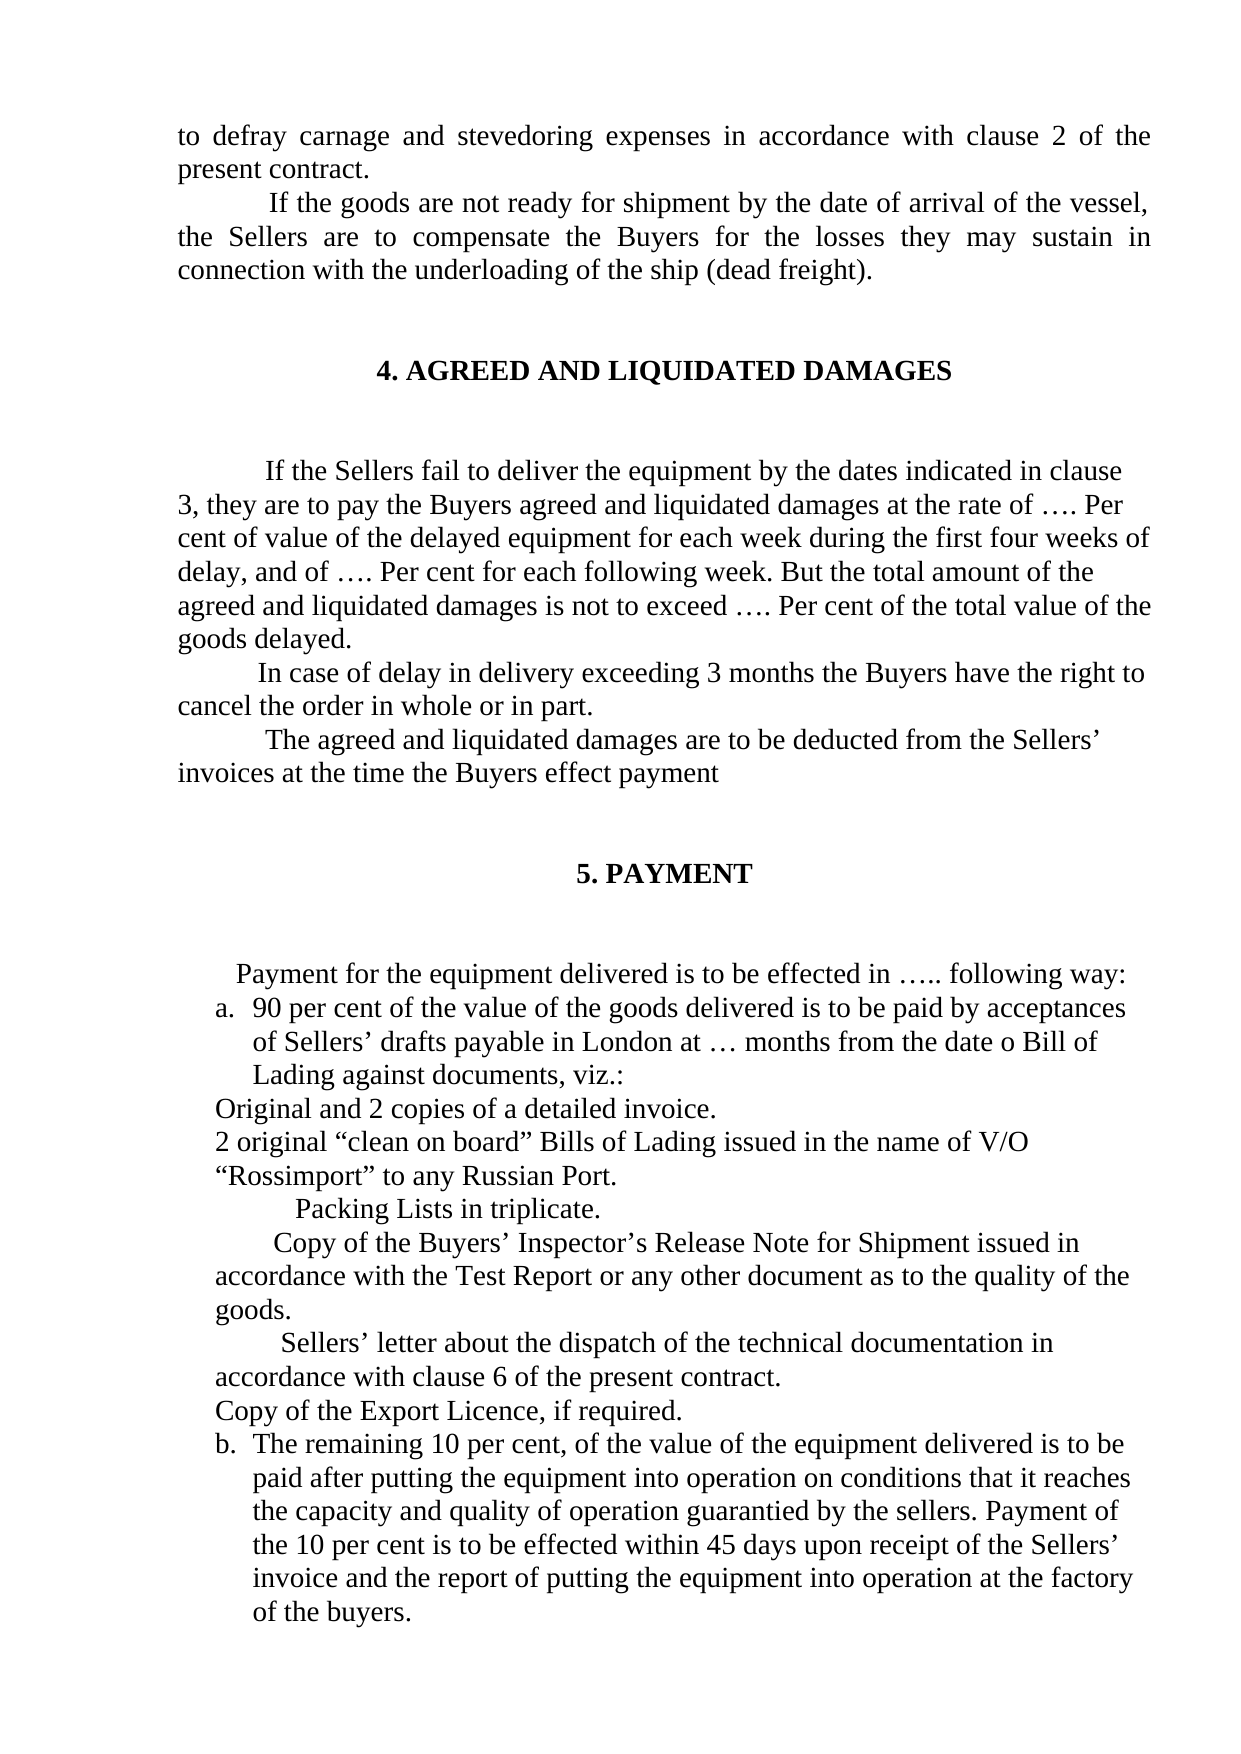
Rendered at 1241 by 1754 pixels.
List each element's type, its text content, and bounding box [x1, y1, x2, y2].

text Copy of the Export Licence, if required. [215, 1393, 1152, 1426]
text If the Sellers fail to deliver the equipment by the dates indicated in clause 3, they are to pay the Buyers agreed and liquidated damages at the rate of …. Per cent of value of the delayed equipment for each week during the first four weeks of delay, and of …. Per cent for each following week. But the total amount of the agreed and liquidated damages is not to exceed …. Per cent of the total value of the goods delayed. [177, 453, 1152, 655]
text Sellers’ letter about the dispatch of the technical documentation in accordance with clause 6 of the present contract. [215, 1326, 1152, 1393]
text If the goods are not ready for shipment by the date of arrival of the vessel, the Sellers are to compensate the Buyers for the losses they may sustain in connection with the underloading of the ship (dead freight). [177, 185, 1152, 286]
text In case of delay in delivery exceeding 3 months the Buyers have the right to cancel the order in whole or in part. [177, 655, 1152, 722]
text Original and 2 copies of a detailed invoice. [215, 1091, 1152, 1124]
text 2 original “clean on board” Bills of Lading issued in the name of V/O “Rossimport” to any Russian Port. [215, 1124, 1152, 1191]
list 90 per cent of the value of the goods delivered is to be paid by acceptances of Sellers’ drafts payable in London at … months from the date o Bill of Lading against documents, viz.: [215, 990, 1152, 1091]
text 4. AGREED AND LIQUIDATED DAMAGES [177, 353, 1152, 386]
text 5. PAYMENT [177, 856, 1152, 889]
list The remaining 10 per cent, of the value of the equipment delivered is to be paid after putting the equipment into operation on conditions that it reaches the capacity and quality of operation guarantied by the sellers. Payment of the 10 per cent is to be effected within 45 days upon receipt of the Sellers’ invoice and the report of putting the equipment into operation at the factory of the buyers. [215, 1426, 1152, 1627]
text The agreed and liquidated damages are to be deducted from the Sellers’ invoices at the time the Buyers effect payment [177, 722, 1152, 789]
text Copy of the Buyers’ Inspector’s Release Note for Shipment issued in accordance with the Test Report or any other document as to the quality of the goods. [215, 1225, 1152, 1326]
text Packing Lists in triplicate. [215, 1191, 1152, 1225]
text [177, 118, 1152, 185]
text Payment for the equipment delivered is to be effected in ….. following way: [177, 957, 1152, 990]
